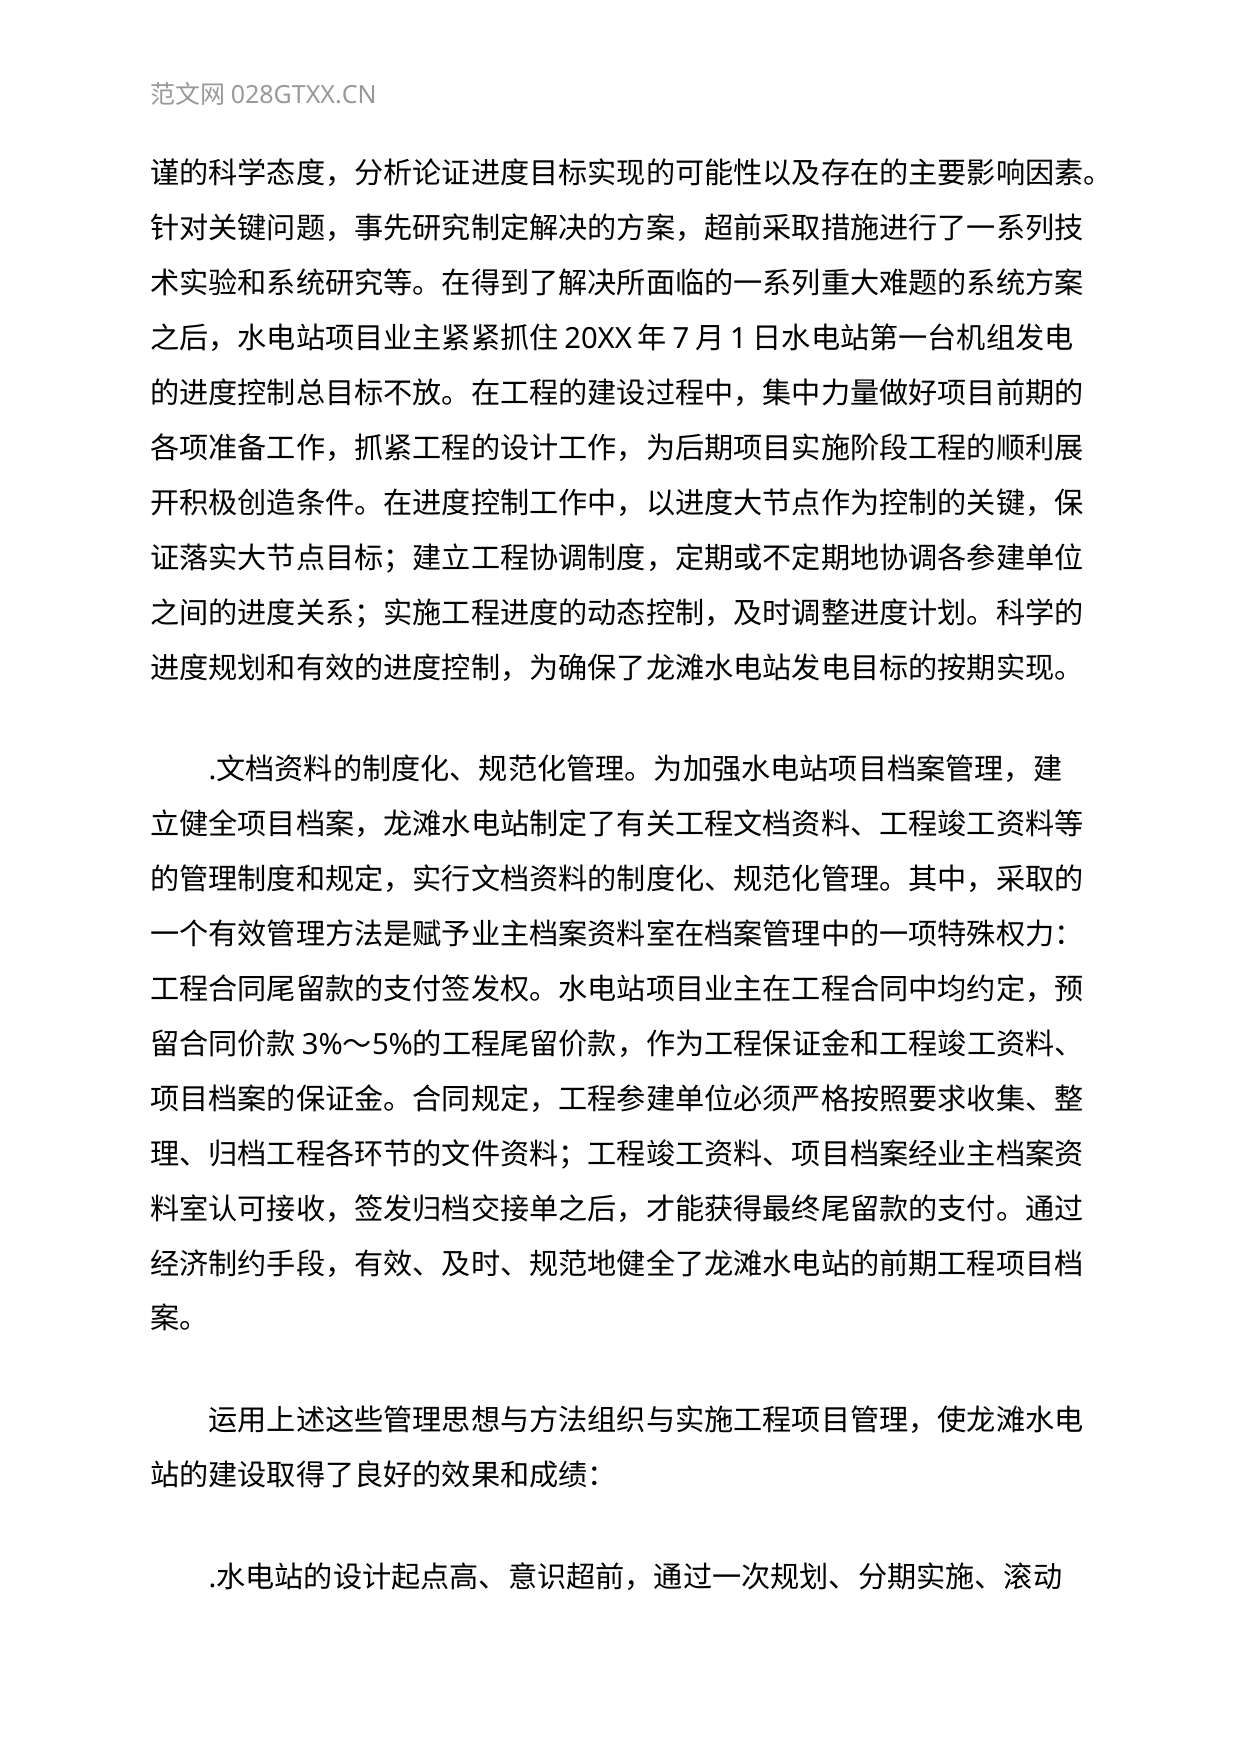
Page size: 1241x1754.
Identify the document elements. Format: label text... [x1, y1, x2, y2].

text .文档资料的制度化、规范化管理。为加强水电站项目档案管理，建立健全项目档案，龙滩水电站制定了有关工程文档资料、工程竣工资料等的管理制度和规定，实行文档资料的制度化、规范化管理。其中，采取的一个有效管理方法是赋予业主档案资料室在档案管理中的一项特殊权力：工程合同尾留款的支付签发权。水电站项目业主在工程合同中均约定，预留合同价款3%～5%的工程尾留价款，作为工程保证金和工程竣工资料、项目档案的保证金。合同规定，工程参建单位必须严格按照要求收集、整理、归档工程各环节的文件资料；工程竣工资料、项目档案经业主档案资料室认可接收，签发归档交接单之后，才能获得最终尾留款的支付。通过经济制约手段，有效、及时、规范地健全了龙滩水电站的前期工程项目档案。 [150, 746, 1090, 1337]
text 运用上述这些管理思想与方法组织与实施工程项目管理，使龙滩水电站的建设取得了良好的效果和成绩： [150, 1397, 1090, 1494]
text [150, 1553, 1090, 1596]
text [150, 150, 1090, 686]
